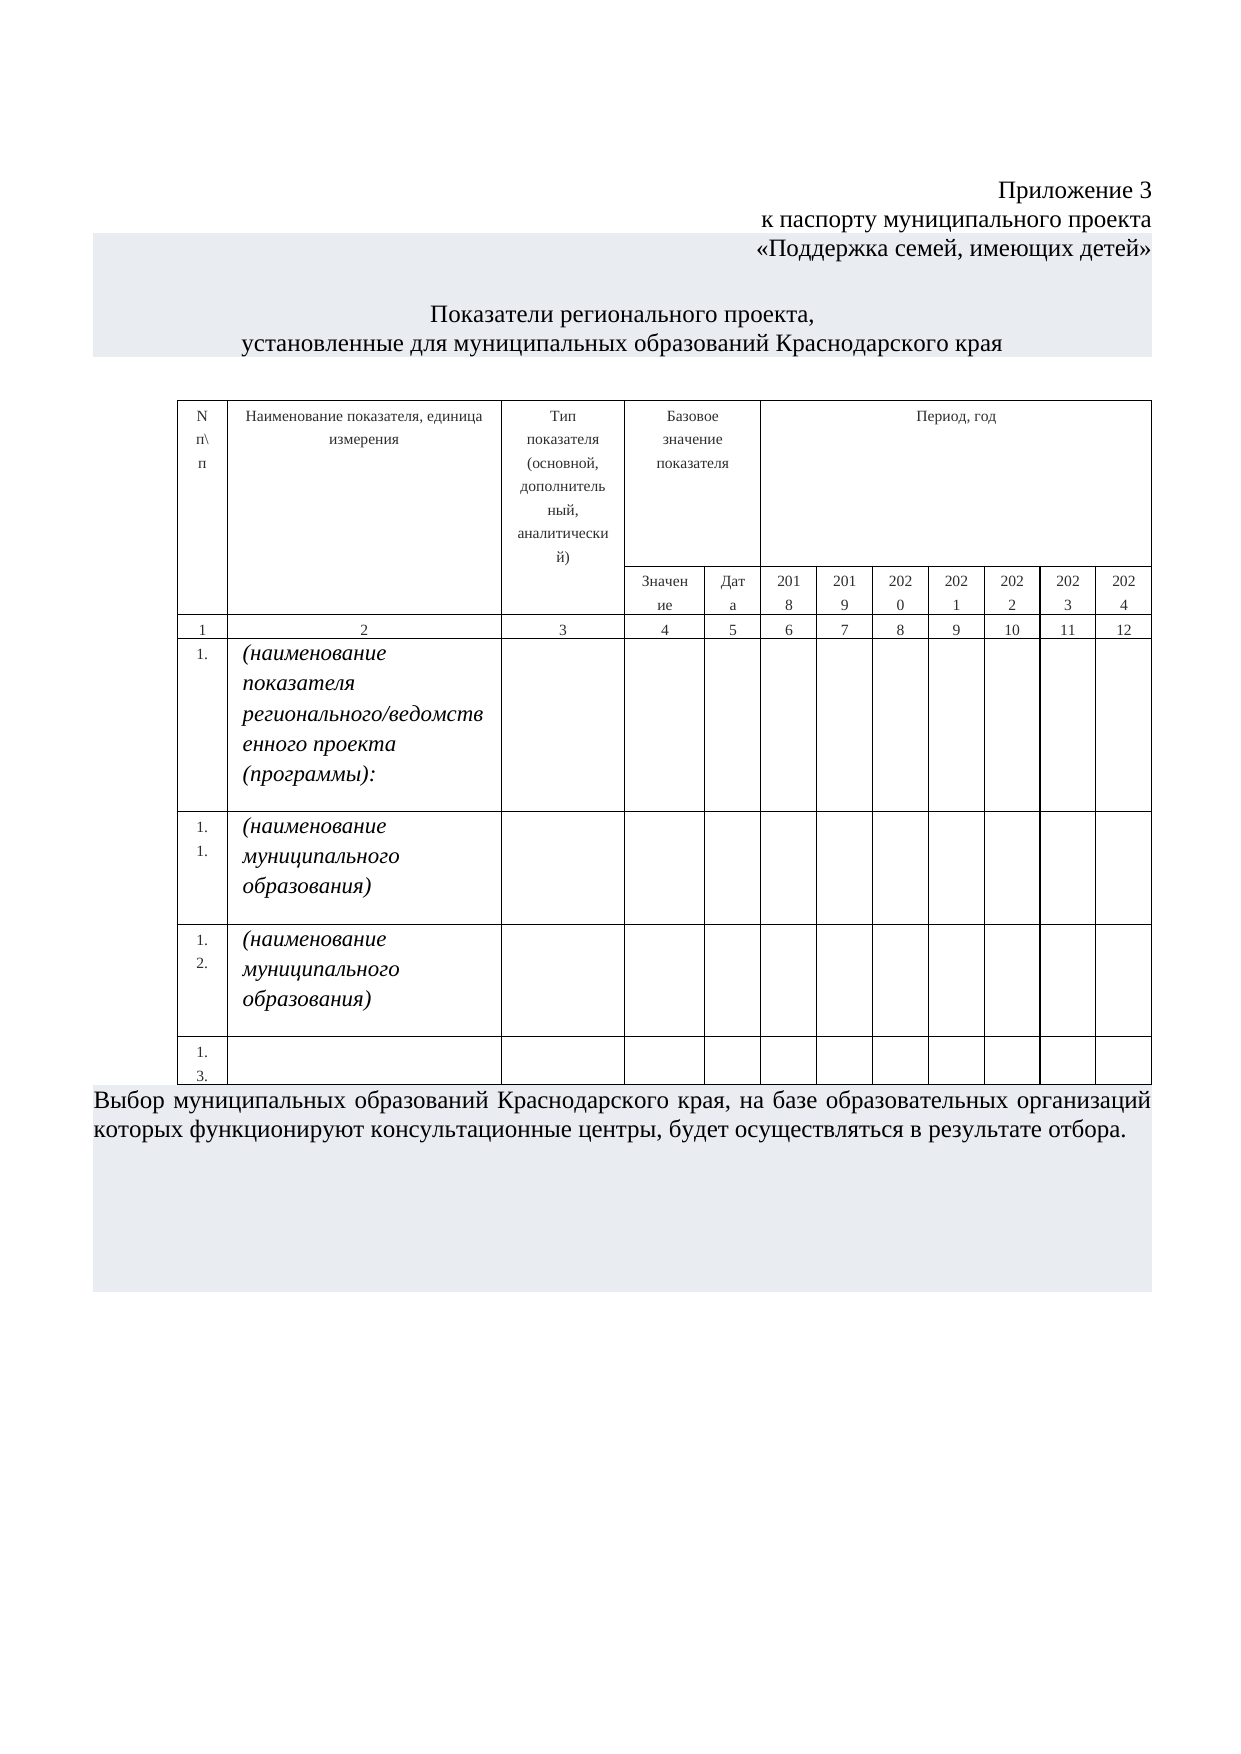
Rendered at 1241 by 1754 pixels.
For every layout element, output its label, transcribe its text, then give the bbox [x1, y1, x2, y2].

table_cell [929, 639, 984, 811]
table_cell (наименование показателя регионального/ведомственного проекта (программы): [228, 639, 501, 811]
table_cell [1096, 1037, 1151, 1084]
table_cell [705, 1037, 760, 1084]
table_cell Период, год [761, 401, 1151, 566]
table_cell Наименование показателя, единица измерения [228, 401, 501, 566]
table_cell [1096, 639, 1151, 811]
table_cell [502, 639, 624, 811]
table_cell [625, 925, 704, 1036]
table_cell 1.2. [178, 925, 227, 1036]
table_cell [1041, 1037, 1095, 1084]
table_cell [929, 1037, 984, 1084]
table_cell [1041, 812, 1095, 924]
table_cell 2024 [1096, 567, 1151, 614]
table_cell 5 [705, 615, 760, 638]
table_cell [873, 1037, 928, 1084]
text к паспорту муниципального проекта [177, 204, 1152, 233]
table_cell 2021 [929, 567, 984, 614]
table_cell [625, 639, 704, 811]
table_cell 2 [228, 615, 501, 638]
table_cell 4 [625, 615, 704, 638]
table_cell Базовое значение показателя [625, 401, 760, 566]
table_cell 1.3. [178, 1037, 227, 1084]
table_cell 1 [178, 615, 227, 638]
table_cell 9 [929, 615, 984, 638]
table_cell [502, 566, 624, 614]
table_cell [625, 1037, 704, 1084]
table_cell [873, 639, 928, 811]
text Выбор муниципальных образований Краснодарского края, на базе образовательных организаций которых функционируют консультационные центры, будет осуществляться в результате отбора. [93, 1085, 1152, 1143]
table_cell [929, 925, 984, 1036]
table_cell [705, 812, 760, 924]
table_cell 2022 [985, 567, 1039, 614]
table_cell [502, 812, 624, 924]
table_cell 2023 [1041, 567, 1095, 614]
table_cell Значение [625, 567, 704, 614]
table_cell 2019 [817, 567, 872, 614]
table_cell [761, 925, 816, 1036]
table_cell [502, 1037, 624, 1084]
table_cell [985, 639, 1039, 811]
table_cell 7 [817, 615, 872, 638]
table_cell 1. [178, 639, 227, 811]
table_cell 3 [502, 615, 624, 638]
table_cell [1096, 925, 1151, 1036]
table_cell [761, 639, 816, 811]
table_cell 2020 [873, 567, 928, 614]
table_cell [502, 925, 624, 1036]
table_cell N п\п [178, 401, 227, 566]
table_cell 12 [1096, 615, 1151, 638]
table_cell [985, 1037, 1039, 1084]
table_cell [985, 925, 1039, 1036]
table_cell [1096, 812, 1151, 924]
table_cell 11 [1041, 615, 1095, 638]
text «Поддержка семей, имеющих детей» [93, 233, 1152, 262]
table_cell [873, 925, 928, 1036]
table_cell 2018 [761, 567, 816, 614]
table_cell [985, 812, 1039, 924]
table_cell 10 [985, 615, 1039, 638]
table_cell [873, 812, 928, 924]
text установленные для муниципальных образований Краснодарского края [93, 328, 1152, 357]
table_cell 6 [761, 615, 816, 638]
table_cell [705, 925, 760, 1036]
table_cell [761, 812, 816, 924]
table_cell [817, 925, 872, 1036]
table_cell [625, 812, 704, 924]
table_cell [761, 1037, 816, 1084]
text Показатели регионального проекта, [93, 299, 1152, 328]
table_cell Тип показателя (основной, дополнительный, аналитический) [502, 401, 624, 566]
text Приложение 3 [177, 176, 1152, 204]
table_cell [228, 1037, 501, 1084]
table_cell [1041, 925, 1095, 1036]
table_cell [929, 812, 984, 924]
table_cell [228, 566, 501, 614]
table_cell 1.1. [178, 812, 227, 924]
table_cell Дата [705, 567, 760, 614]
table_cell 8 [873, 615, 928, 638]
table_cell [1041, 639, 1095, 811]
table_cell [705, 639, 760, 811]
table_cell [817, 639, 872, 811]
table_cell [178, 566, 227, 614]
table_cell [817, 1037, 872, 1084]
table_cell [817, 812, 872, 924]
table_cell (наименование муниципального образования) [228, 812, 501, 924]
table_cell (наименование муниципального образования) [228, 925, 501, 1036]
